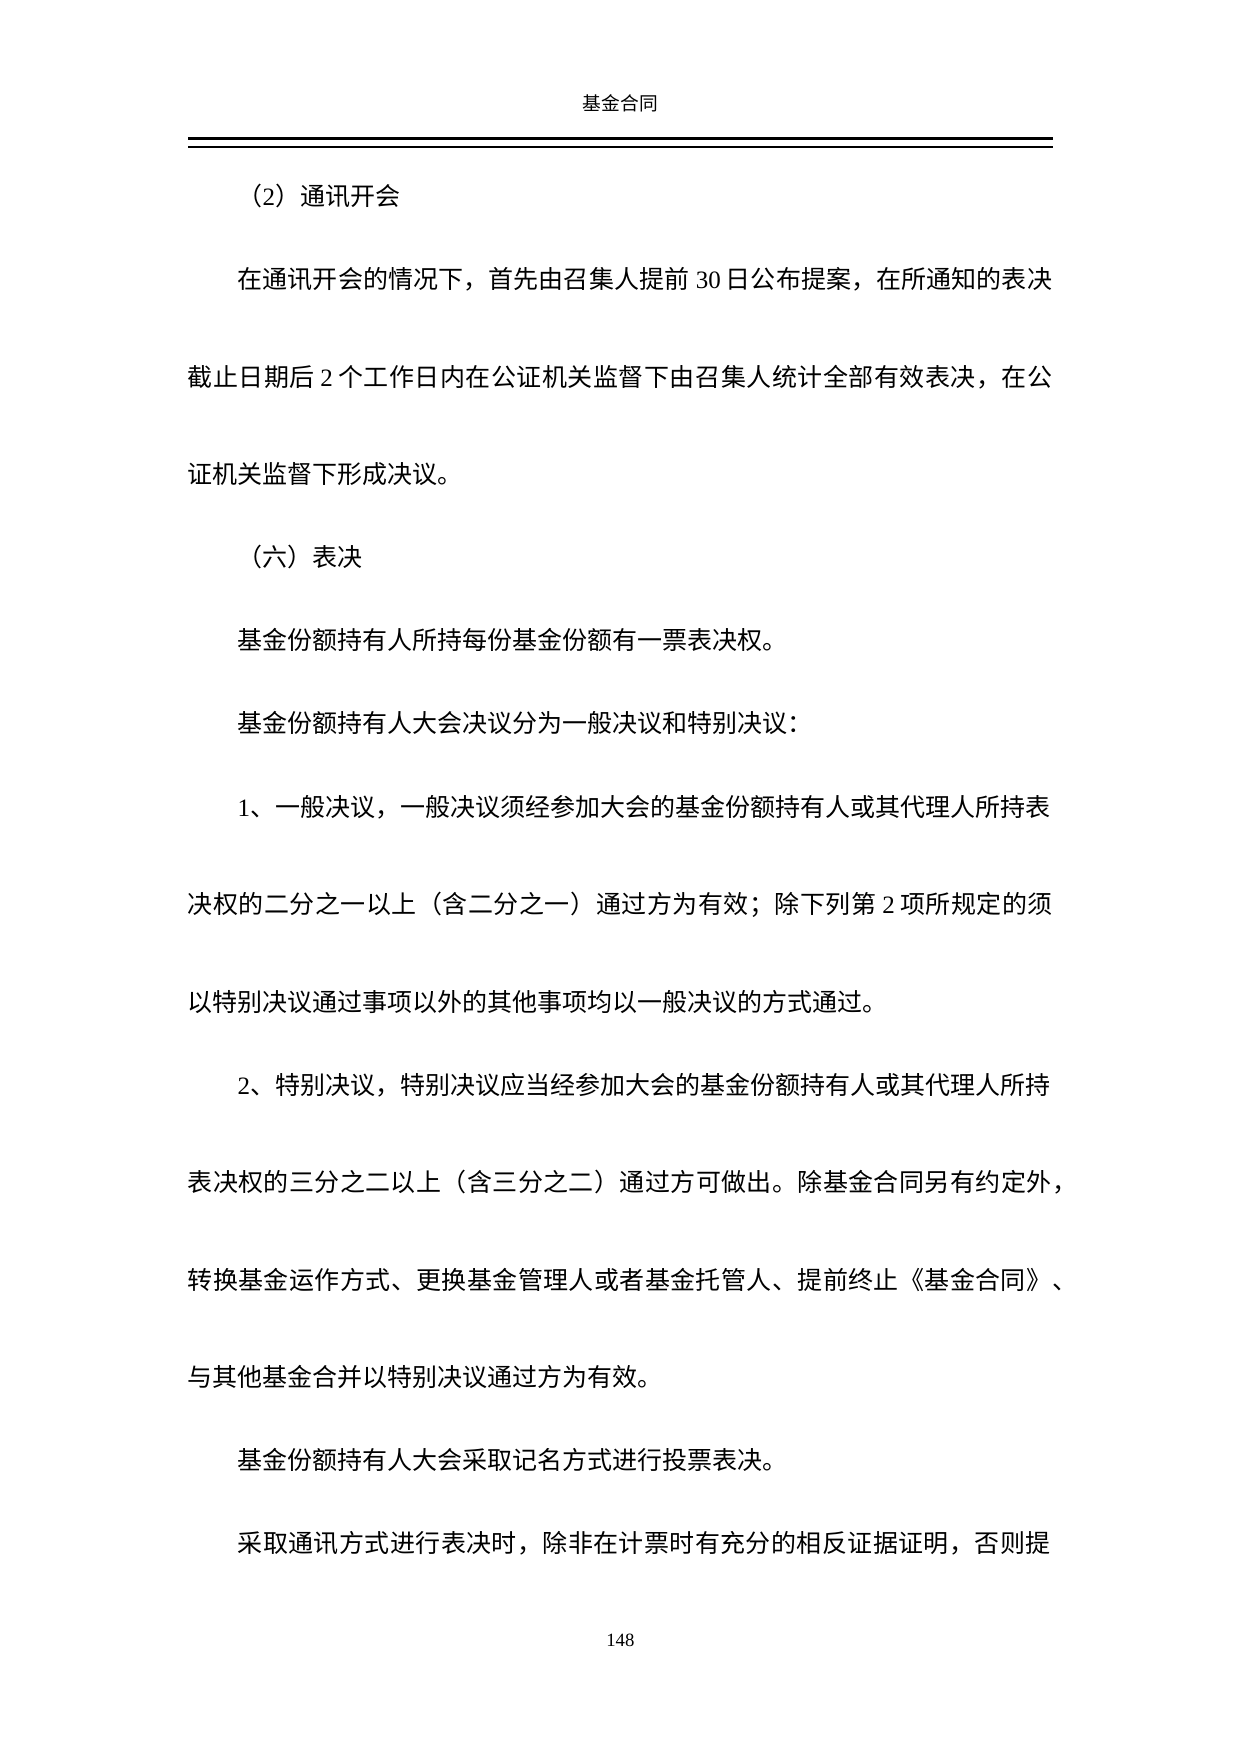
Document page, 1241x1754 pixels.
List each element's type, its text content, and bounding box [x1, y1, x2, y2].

text （六）表决 [187, 523, 1053, 588]
text 基金份额持有人大会采取记名方式进行投票表决。 [187, 1426, 1053, 1491]
text 基金份额持有人所持每份基金份额有一票表决权。 [187, 606, 1053, 671]
text （2）通讯开会 [187, 162, 1053, 227]
text 2、特别决议，特别决议应当经参加大会的基金份额持有人或其代理人所持表决权的三分之二以上（含三分之二）通过方可做出。除基金合同另有约定外，转换基金运作方式、更换基金管理人或者基金托管人、提前终止《基金合同》、与其他基金合并以特别决议通过方为有效。 [187, 1051, 1053, 1408]
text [187, 1509, 1053, 1574]
text 基金份额持有人大会决议分为一般决议和特别决议： [187, 689, 1053, 754]
text 1、一般决议，一般决议须经参加大会的基金份额持有人或其代理人所持表决权的二分之一以上（含二分之一）通过方为有效；除下列第2项所规定的须以特别决议通过事项以外的其他事项均以一般决议的方式通过。 [187, 773, 1053, 1033]
text 在通讯开会的情况下，首先由召集人提前30日公布提案，在所通知的表决截止日期后2个工作日内在公证机关监督下由召集人统计全部有效表决，在公证机关监督下形成决议。 [187, 245, 1053, 505]
